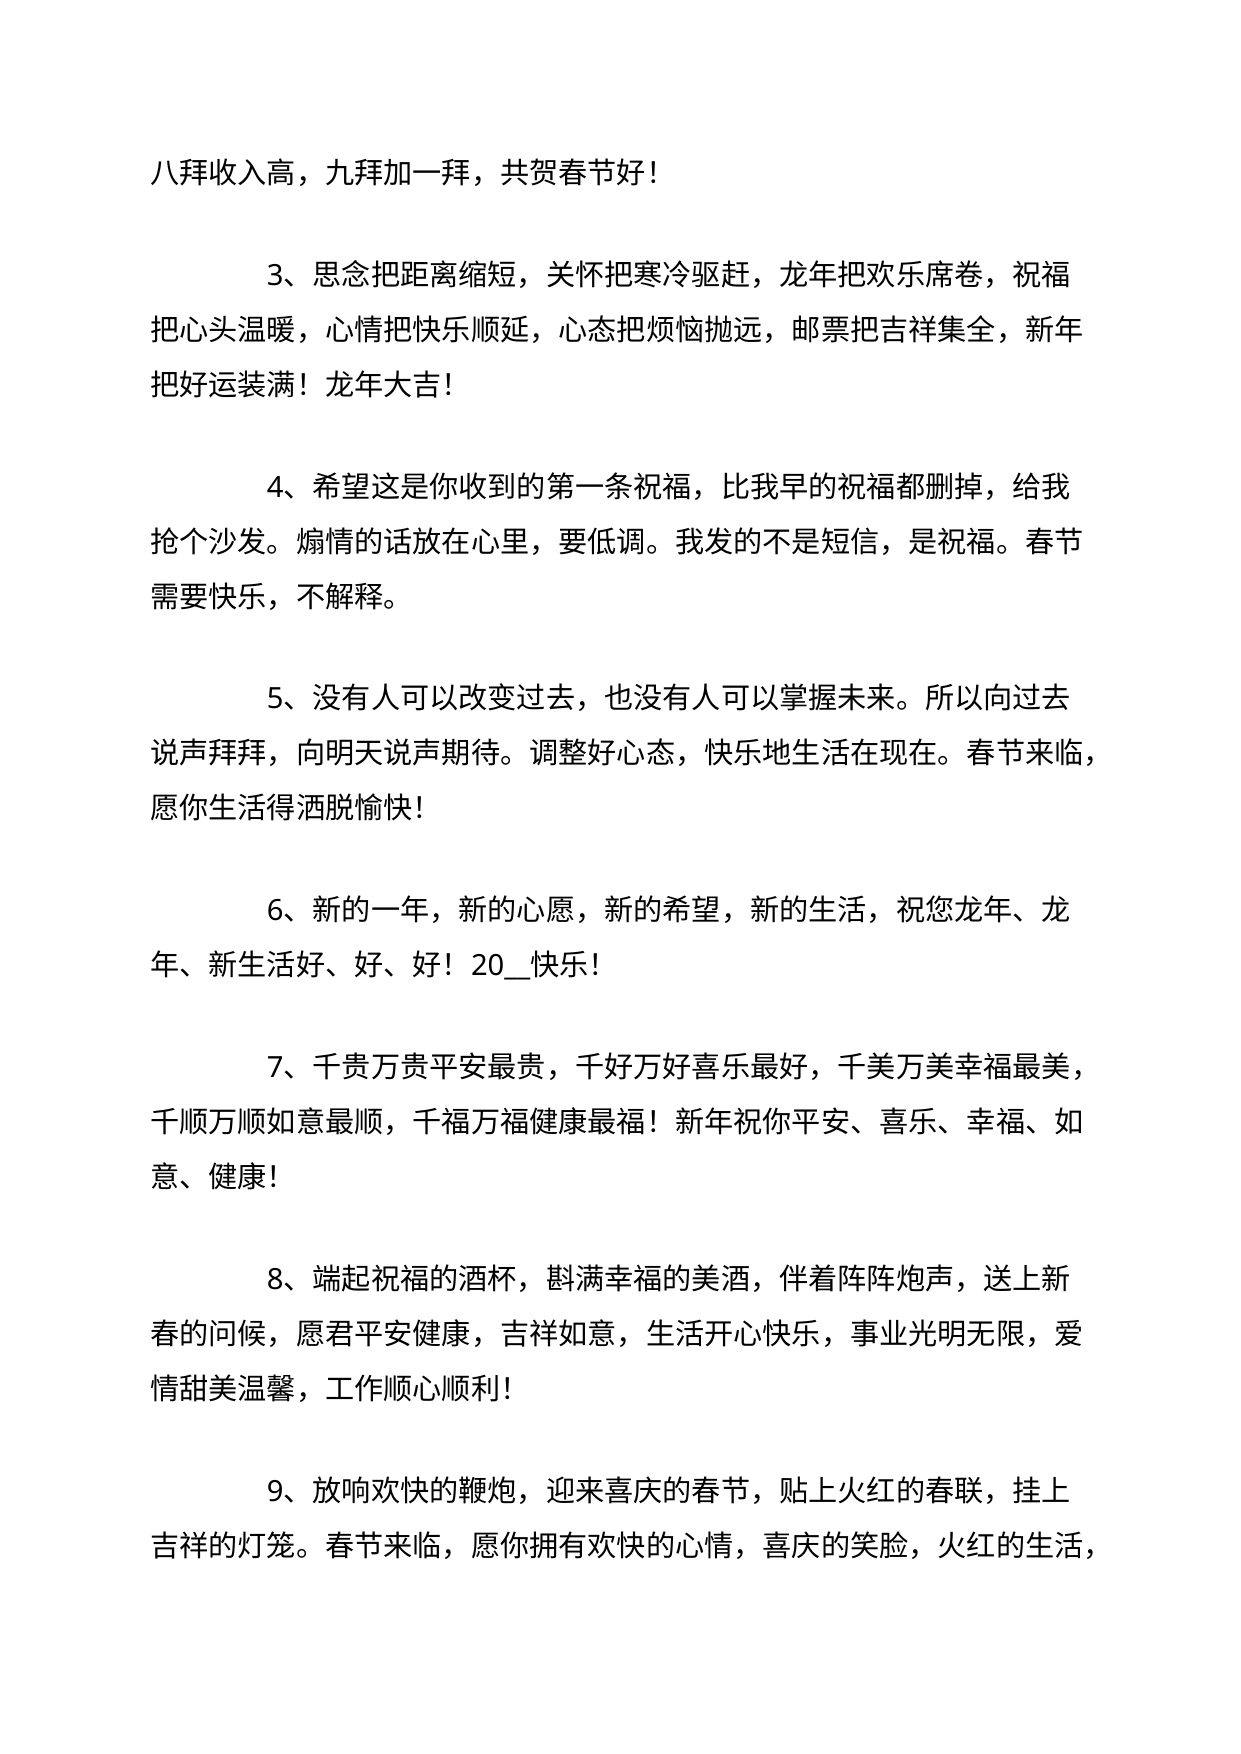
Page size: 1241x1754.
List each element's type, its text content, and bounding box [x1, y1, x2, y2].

text 4、希望这是你收到的第一条祝福，比我早的祝福都删掉，给我抢个沙发。煽情的话放在心里，要低调。我发的不是短信，是祝福。春节需要快乐，不解释。 [150, 463, 1090, 616]
text 3、思念把距离缩短，关怀把寒冷驱赶，龙年把欢乐席卷，祝福把心头温暖，心情把快乐顺延，心态把烦恼抛远，邮票把吉祥集全，新年把好运装满！龙年大吉！ [150, 252, 1090, 404]
text 6、新的一年，新的心愿，新的希望，新的生活，祝您龙年、龙年、新生活好、好、好！20__快乐！ [150, 887, 1090, 984]
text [150, 150, 1090, 192]
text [150, 1467, 1090, 1564]
text 7、千贵万贵平安最贵，千好万好喜乐最好，千美万美幸福最美，千顺万顺如意最顺，千福万福健康最福！新年祝你平安、喜乐、幸福、如意、健康！ [150, 1044, 1090, 1196]
text 8、端起祝福的酒杯，斟满幸福的美酒，伴着阵阵炮声，送上新春的问候，愿君平安健康，吉祥如意，生活开心快乐，事业光明无限，爱情甜美温馨，工作顺心顺利！ [150, 1255, 1090, 1408]
text 5、没有人可以改变过去，也没有人可以掌握未来。所以向过去说声拜拜，向明天说声期待。调整好心态，快乐地生活在现在。春节来临，愿你生活得洒脱愉快！ [150, 675, 1090, 827]
